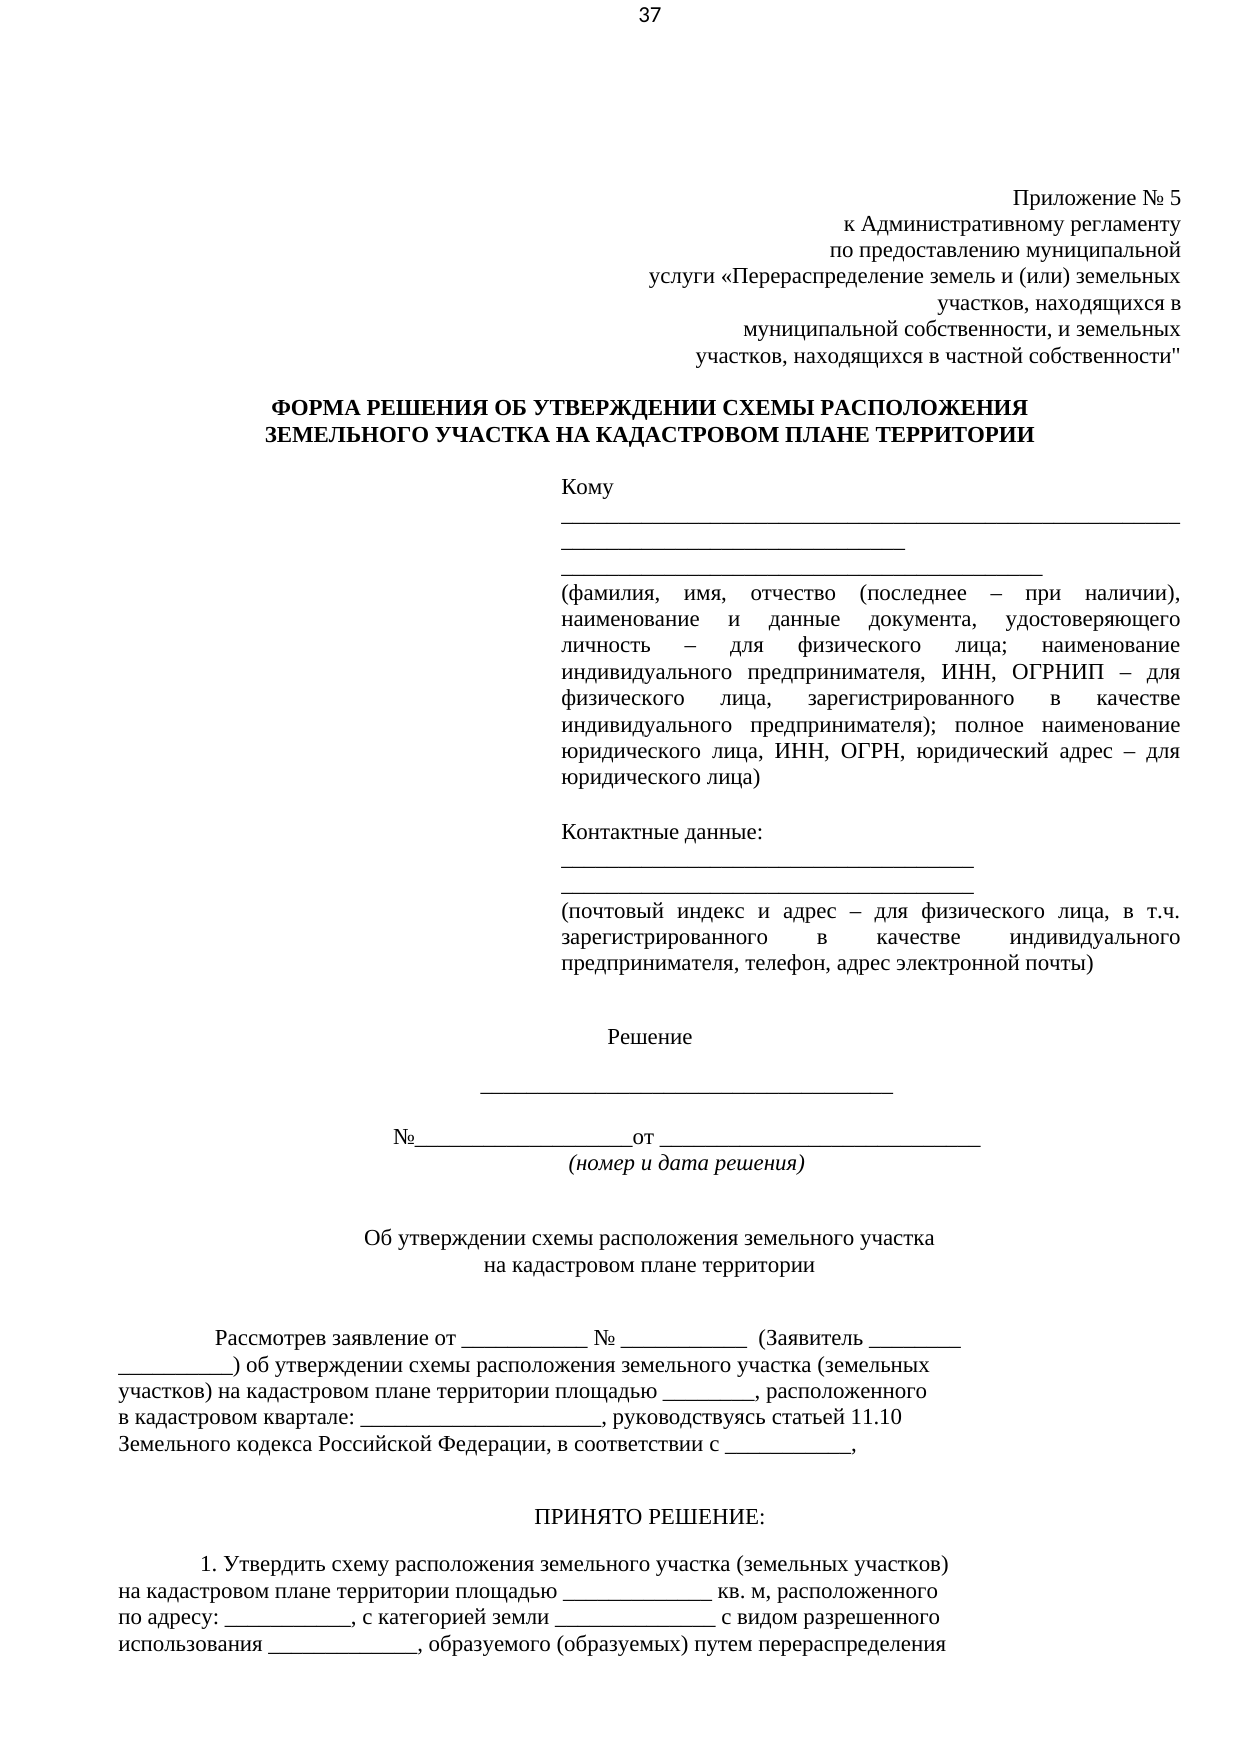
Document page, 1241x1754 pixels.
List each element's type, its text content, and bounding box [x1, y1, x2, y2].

text ____________________________________ [561, 870, 1181, 897]
text (номер и дата решения) [118, 1149, 1181, 1176]
text ФОРМА РЕШЕНИЯ ОБ УТВЕРЖДЕНИИ СХЕМЫ РАСПОЛОЖЕНИЯ [118, 394, 1181, 421]
text Контактные данные: [561, 818, 1181, 844]
text ЗЕМЕЛЬНОГО УЧАСТКА НА КАДАСТРОВОМ ПЛАНЕ ТЕРРИТОРИИ [118, 421, 1181, 447]
text услуги «Перераспределение земель и (или) земельных [118, 263, 1181, 289]
text использования _____________, образуемого (образуемых) путем перераспределения [118, 1629, 1181, 1656]
text муниципальной собственности, и земельных [118, 315, 1181, 342]
text по предоставлению муниципальной [118, 236, 1181, 263]
text ____________________________________ [561, 844, 1181, 870]
text 1. Утвердить схему расположения земельного участка (земельных участков) [118, 1551, 1181, 1577]
text ПРИНЯТО РЕШЕНИЕ: [118, 1503, 1181, 1530]
text на кадастровом плане территории площадью _____________ кв. м, расположенного [118, 1577, 1181, 1603]
text __________) об утверждении схемы расположения земельного участка (земельных [118, 1351, 1181, 1377]
text Решение [118, 1023, 1181, 1049]
text Земельного кодекса Российской Федерации, в соответствии с ___________, [118, 1430, 1181, 1456]
text Кому ____________________________________________________________________________________ [561, 473, 1181, 552]
text (фамилия, имя, отчество (последнее – при наличии), наименование и данные документа, удостоверяющего личность – для физического лица; наименование индивидуального предпринимателя, ИНН, ОГРНИП – для физического лица, зарегистрированного в качестве индивидуального предпринимателя); полное наименование юридического лица, ИНН, ОГРН, юридический адрес – для юридического лица) [561, 579, 1181, 790]
text по адресу: ___________, с категорией земли ______________ с видом разрешенного [118, 1603, 1181, 1629]
text к Административному регламенту [118, 210, 1181, 236]
text Рассмотрев заявление от ___________ № ___________ (Заявитель ________ [118, 1324, 1181, 1351]
text участков, находящихся в частной собственности" [118, 342, 1181, 368]
text в кадастровом квартале: _____________________, руководствуясь статьей 11.10 [118, 1403, 1181, 1430]
text (почтовый индекс и адрес – для физического лица, в т.ч. зарегистрированного в качестве индивидуального предпринимателя, телефон, адрес электронной почты) [561, 897, 1181, 976]
text ____________________________________ [118, 1070, 1181, 1097]
text участков, находящихся в [118, 289, 1181, 315]
text участков) на кадастровом плане территории площадью ________, расположенного [118, 1377, 1181, 1403]
text __________________________________________ [561, 552, 1181, 579]
text №___________________от ____________________________ [118, 1123, 1181, 1149]
text Приложение № 5 [118, 183, 1181, 210]
text на кадастровом плане территории [118, 1251, 1181, 1277]
text Об утверждении схемы расположения земельного участка [118, 1224, 1181, 1251]
